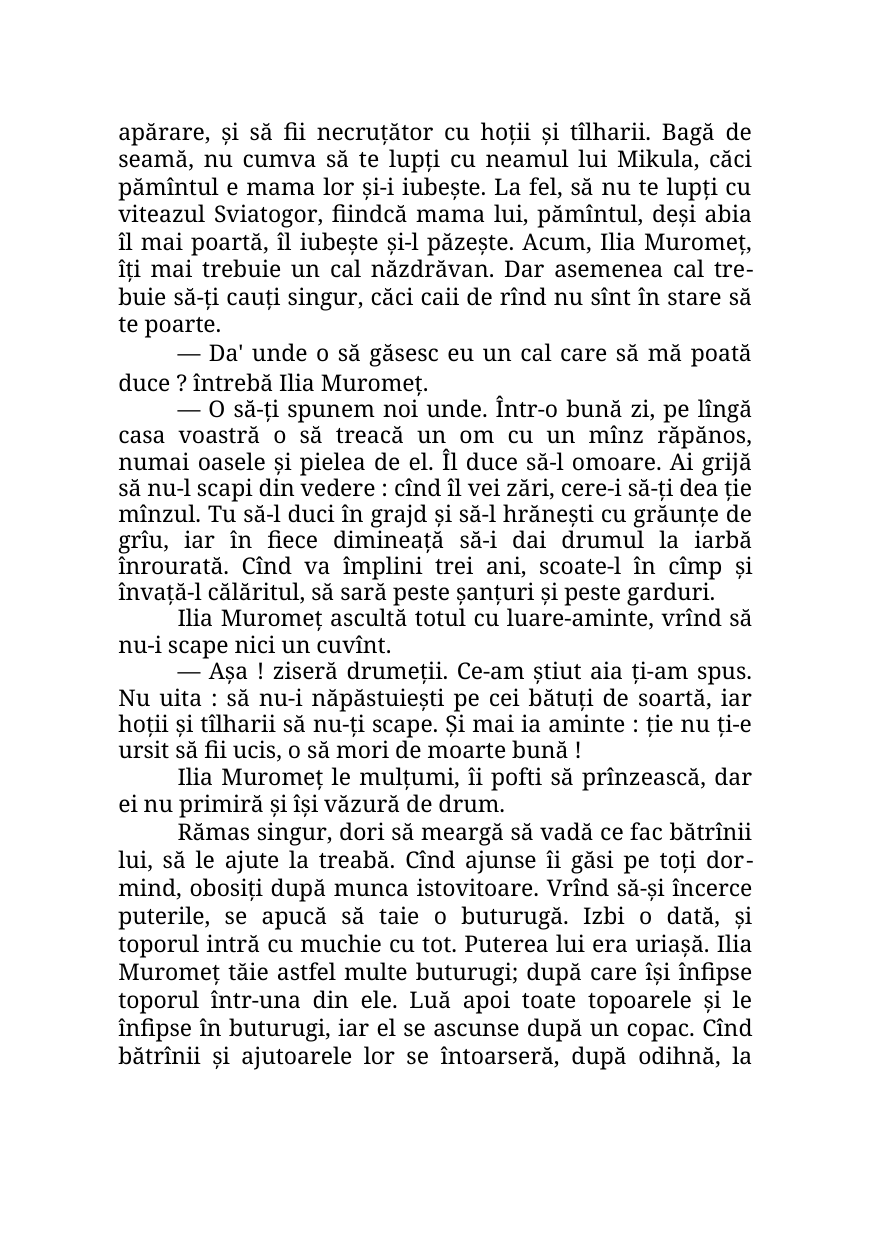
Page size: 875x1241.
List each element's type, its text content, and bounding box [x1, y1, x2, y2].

text Ilia Muromeţ le mulţumi, îi pofti să prînzească, dar ei nu primiră şi îşi văzură de drum. [118, 764, 753, 818]
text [118, 818, 753, 1070]
text — Da' unde o să găsesc eu un cal care să mă poată duce ? întrebă Ilia Muromeţ. [118, 338, 753, 397]
text — Aşa ! ziseră drumeţii. Ce-am ştiut aia ţi-am spus. Nu uita : să nu-i năpăstuieşti pe cei bătuţi de soartă, iar hoţii şi tîlharii să nu-ţi scape. Şi mai ia aminte : ţie nu ţi-e ursit să fii ucis, o să mori de moarte bună ! [118, 658, 753, 764]
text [118, 118, 753, 338]
text Ilia Muromeţ ascultă totul cu luare-aminte, vrînd să nu-i scape nici un cuvînt. [118, 605, 753, 658]
text — O să-ţi spunem noi unde. Într-o bună zi, pe lîngă casa voastră o să treacă un om cu un mînz răpănos, numai oasele şi pielea de el. Îl duce să-l omoare. Ai grijă să nu-l scapi din vedere : cînd îl vei zări, cere-i să-ţi dea ţie mînzul. Tu să-l duci în grajd şi să-l hrăneşti cu grăunţe de grîu, iar în fiece dimineaţă să-i dai drumul la iarbă înrourată. Cînd va împlini trei ani, scoate-l în cîmp şi învaţă-l călăritul, să sară peste şanţuri şi peste garduri. [118, 397, 753, 605]
